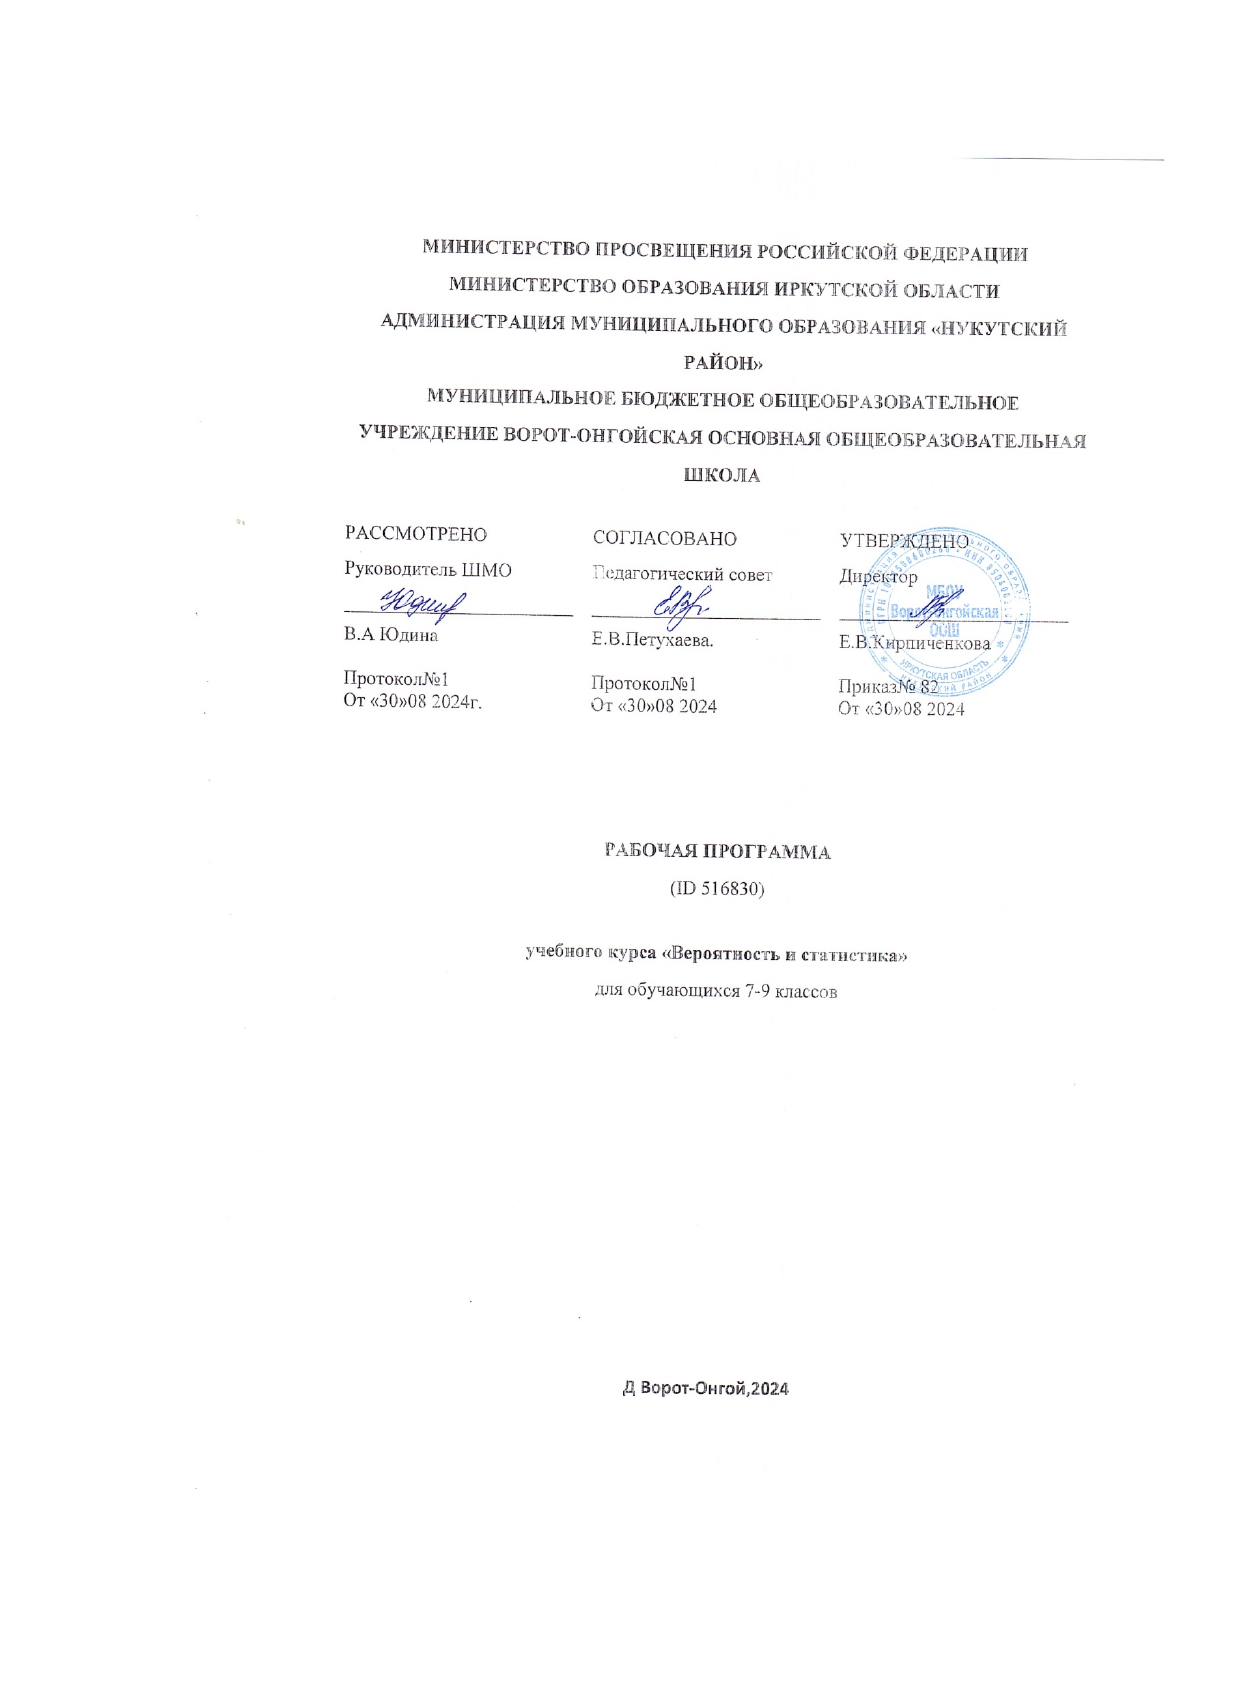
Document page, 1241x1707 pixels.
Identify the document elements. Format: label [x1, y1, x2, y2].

picture [189, 149, 1165, 1489]
